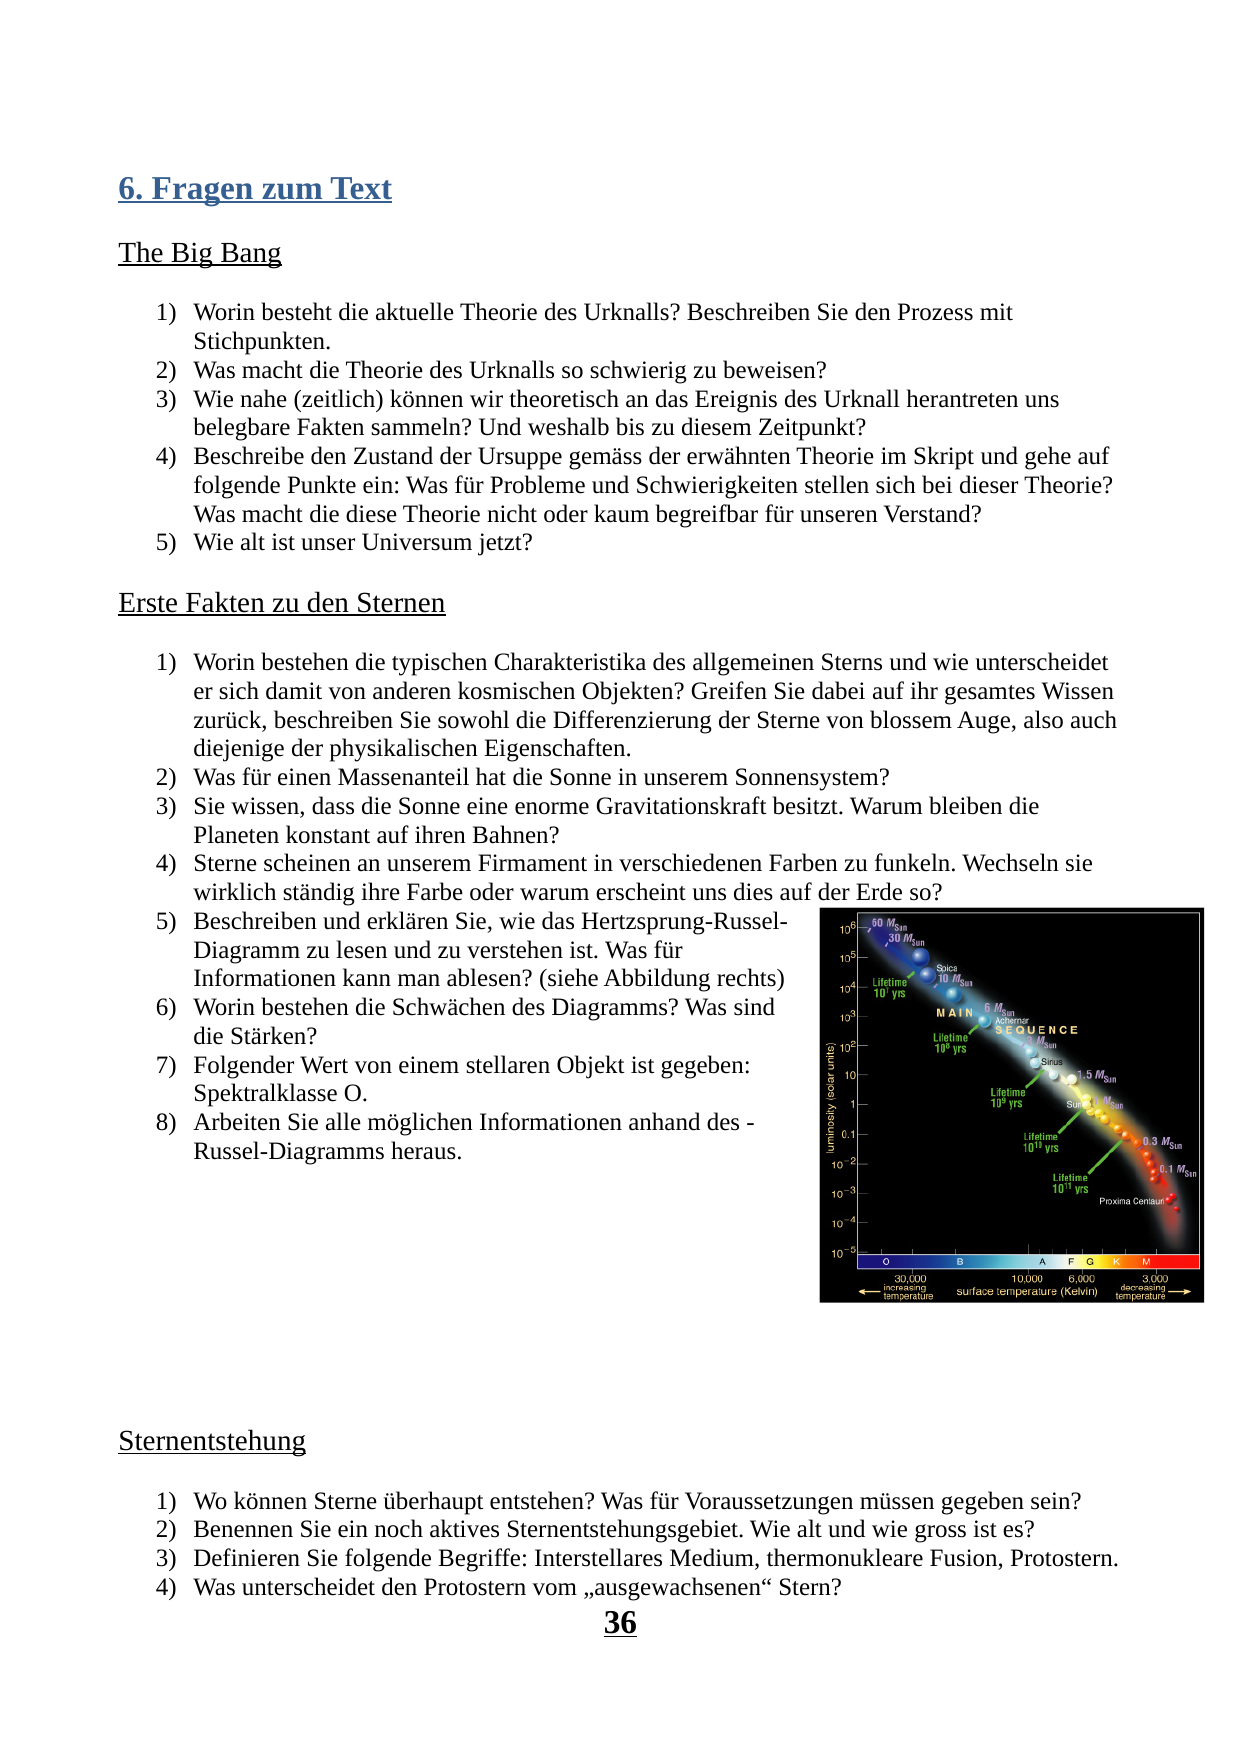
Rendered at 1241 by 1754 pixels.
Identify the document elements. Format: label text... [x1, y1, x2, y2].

text 6. Fragen zum Text [118, 168, 1122, 206]
list Arbeiten Sie alle möglichen Informationen anhand des -Russel-Diagramms heraus. [156, 1107, 818, 1165]
list Was macht die Theorie des Urknalls so schwierig zu beweisen? [156, 355, 1122, 384]
picture [818, 907, 1205, 1302]
list Benennen Sie ein noch aktives Sternentstehungsgebiet. Wie alt und wie gross ist es? [156, 1514, 1122, 1543]
list Wo können Sterne überhaupt entstehen? Was für Voraussetzungen müssen gegeben sein? [156, 1486, 1122, 1514]
list Beschreibe den Zustand der Ursuppe gemäss der erwähnten Theorie im Skript und gehe auf folgende Punkte ein: Was für Probleme und Schwierigkeiten stellen sich bei dieser Theorie? Was macht die diese Theorie nicht oder kaum begreifbar für unseren Verstand? [156, 441, 1122, 527]
text Erste Fakten zu den Sternen [118, 585, 1122, 618]
list Wie nahe (zeitlich) können wir theoretisch an das Ereignis des Urknall herantreten uns belegbare Fakten sammeln? Und weshalb bis zu diesem Zeitpunkt? [156, 384, 1122, 441]
list Worin bestehen die typischen Charakteristika des allgemeinen Sterns und wie unterscheidet er sich damit von anderen kosmischen Objekten? Greifen Sie dabei auf ihr gesamtes Wissen zurück, beschreiben Sie sowohl die Differenzierung der Sterne von blossem Auge, also auch diejenige der physikalischen Eigenschaften. [156, 647, 1122, 762]
list Sterne scheinen an unserem Firmament in verschiedenen Farben zu funkeln. Wechseln sie wirklich ständig ihre Farbe oder warum erscheint uns dies auf der Erde so? [156, 848, 1122, 906]
list Folgender Wert von einem stellaren Objekt ist gegeben: Spektralklasse O. [156, 1050, 818, 1107]
list Was unterscheidet den Protostern vom „ausgewachsenen“ Stern? [156, 1572, 1122, 1601]
list Worin besteht die aktuelle Theorie des Urknalls? Beschreiben Sie den Prozess mit Stichpunkten. [156, 297, 1122, 355]
text Sternentstehung [118, 1423, 1122, 1457]
list Worin bestehen die Schwächen des Diagramms? Was sind die Stärken? [156, 992, 818, 1050]
list Was für einen Massenanteil hat die Sonne in unserem Sonnensystem? [156, 762, 1122, 791]
list Wie alt ist unser Universum jetzt? [156, 527, 1122, 556]
text The Big Bang [118, 235, 1122, 269]
list Beschreiben und erklären Sie, wie das Hertzsprung-Russel-Diagramm zu lesen und zu verstehen ist. Was für Informationen kann man ablesen? (siehe Abbildung rechts) [156, 906, 1122, 992]
list Definieren Sie folgende Begriffe: Interstellares Medium, thermonukleare Fusion, Protostern. [156, 1543, 1122, 1572]
list Sie wissen, dass die Sonne eine enorme Gravitationskraft besitzt. Warum bleiben die Planeten konstant auf ihren Bahnen? [156, 791, 1122, 848]
